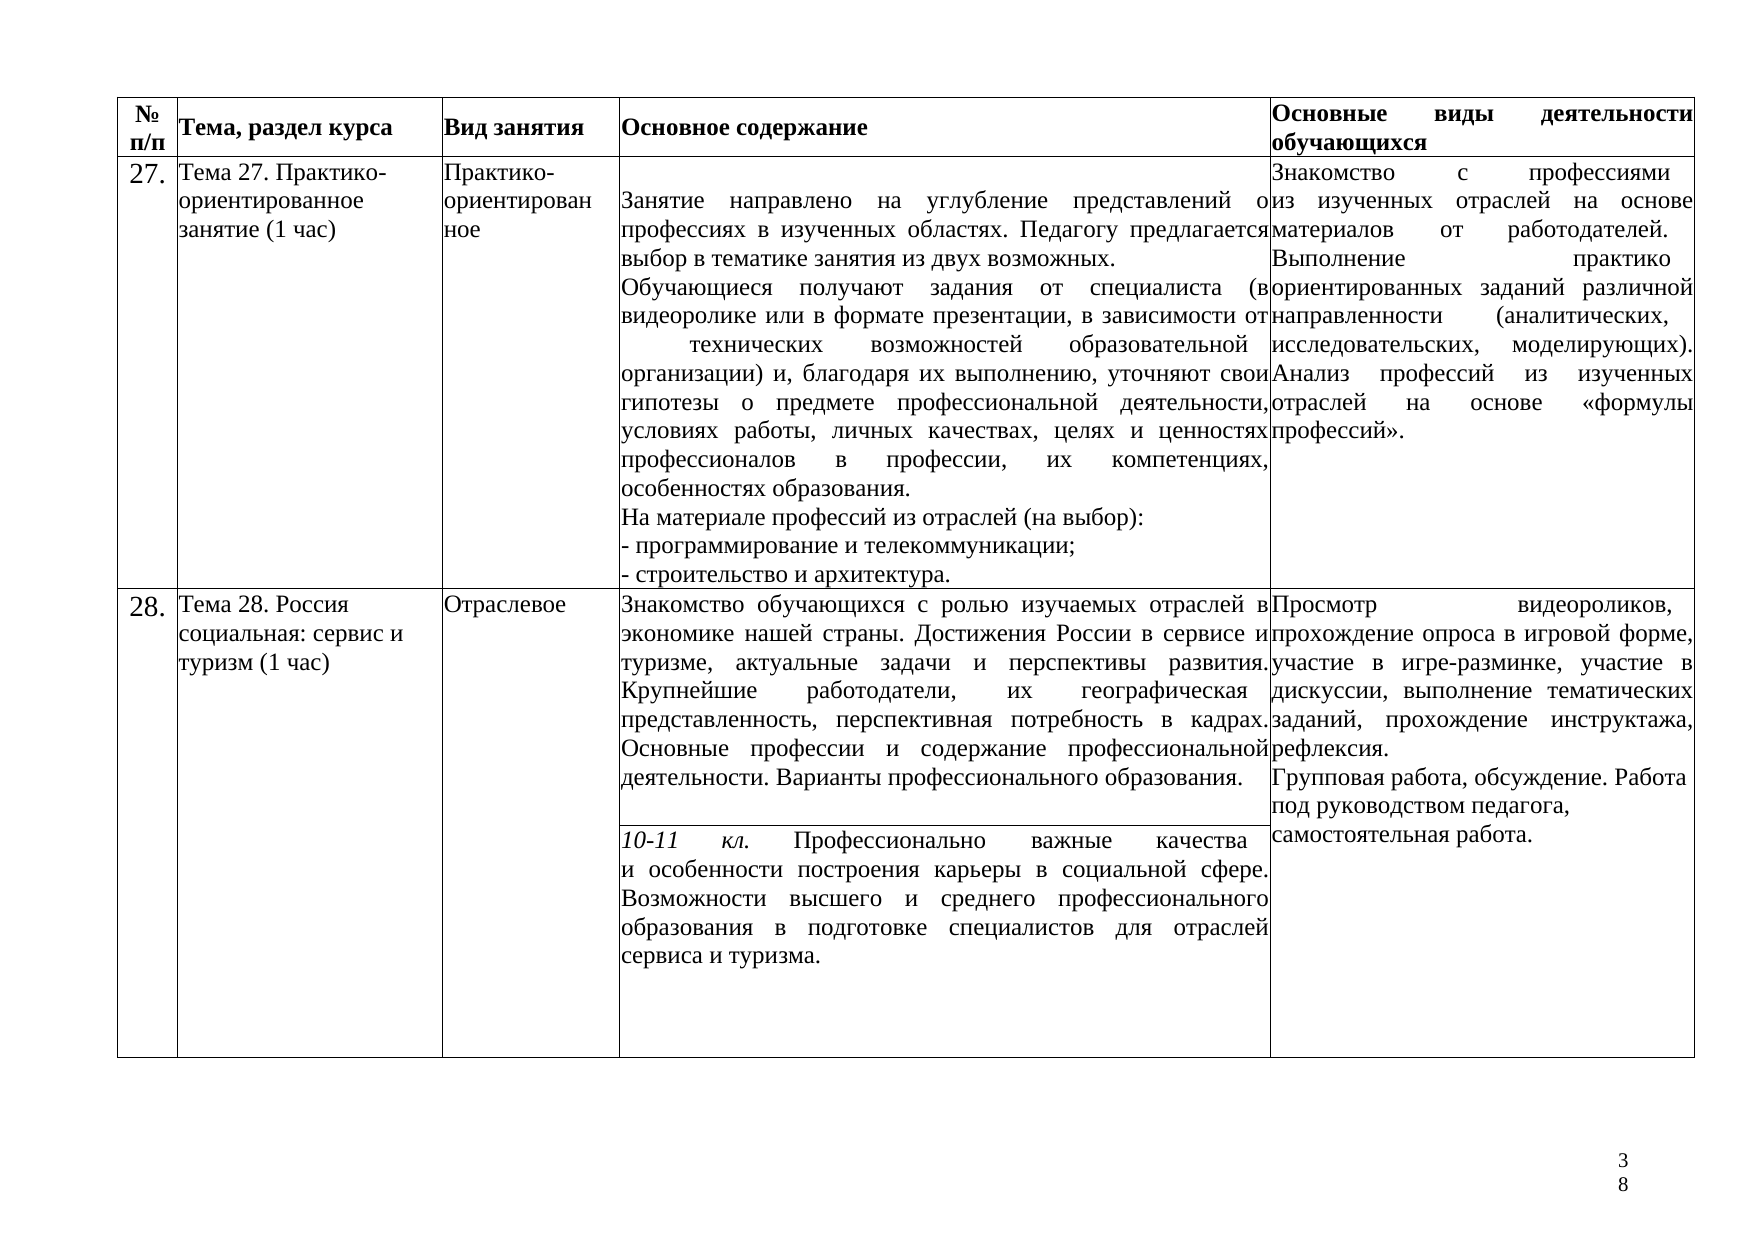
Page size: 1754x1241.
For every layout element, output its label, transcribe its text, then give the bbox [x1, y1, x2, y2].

table_cell Знакомство с профессиями из изученных отраслей на основе материалов от работодателей. Выполнение практико ориентированных заданий различной направленности (аналитических, исследовательских, моделирующих). Анализ профессий из изученных отраслей на основе «формулы профессий». [1271, 157, 1694, 588]
table_header Тема, раздел курса [178, 98, 442, 156]
table_header Вид занятия [443, 98, 619, 156]
table_cell Тема 28. Россия социальная: сервис и туризм (1 час) [178, 589, 442, 1057]
table_cell 27. [118, 157, 177, 588]
table_cell Занятие направлено на углубление представлений о профессиях в изученных областях. Педагогу предлагается выбор в тематике занятия из двух возможных. Обучающиеся получают задания от специалиста (в видеоролике или в формате презентации, в зависимости от технических возможностей образовательной организации) и, благодаря их выполнению, уточняют свои гипотезы о предмете профессиональной деятельности, условиях работы, личных качествах, целях и ценностях профессионалов в профессии, их компетенциях, особенностях образования. На материале профессий из отраслей (на выбор): программирование и телекоммуникации; строительство и архитектура. [620, 157, 1270, 588]
table_cell 28. [118, 589, 177, 1057]
table_cell Отраслевое [443, 589, 619, 1057]
table_header Основное содержание [620, 98, 1270, 156]
table_cell 10-11 кл. Профессионально важные качества и особенности построения карьеры в социальной сфере. Возможности высшего и среднего профессионального образования в подготовке специалистов для отраслей сервиса и туризма. [620, 826, 1270, 1057]
table_cell Практикоориентирован ное [443, 157, 619, 588]
table_cell Знакомство обучающихся с ролью изучаемых отраслей в экономике нашей страны. Достижения России в сервисе и туризме, актуальные задачи и перспективы развития. Крупнейшие работодатели, их географическая представленность, перспективная потребность в кадрах. Основные профессии и содержание профессиональной деятельности. Варианты профессионального образования. [620, 589, 1270, 824]
table_header Основные виды деятельности обучающихся [1271, 98, 1694, 156]
table_header № п/п [118, 98, 177, 156]
table_cell Тема 27. Практикоориентированное занятие (1 час) [178, 157, 442, 588]
table_cell Просмотр видеороликов, прохождение опроса в игровой форме, участие в игре-разминке, участие в дискуссии, выполнение тематических заданий, прохождение инструктажа, рефлексия. Групповая работа, обсуждение. Работа под руководством педагога, самостоятельная работа. [1271, 589, 1694, 1057]
